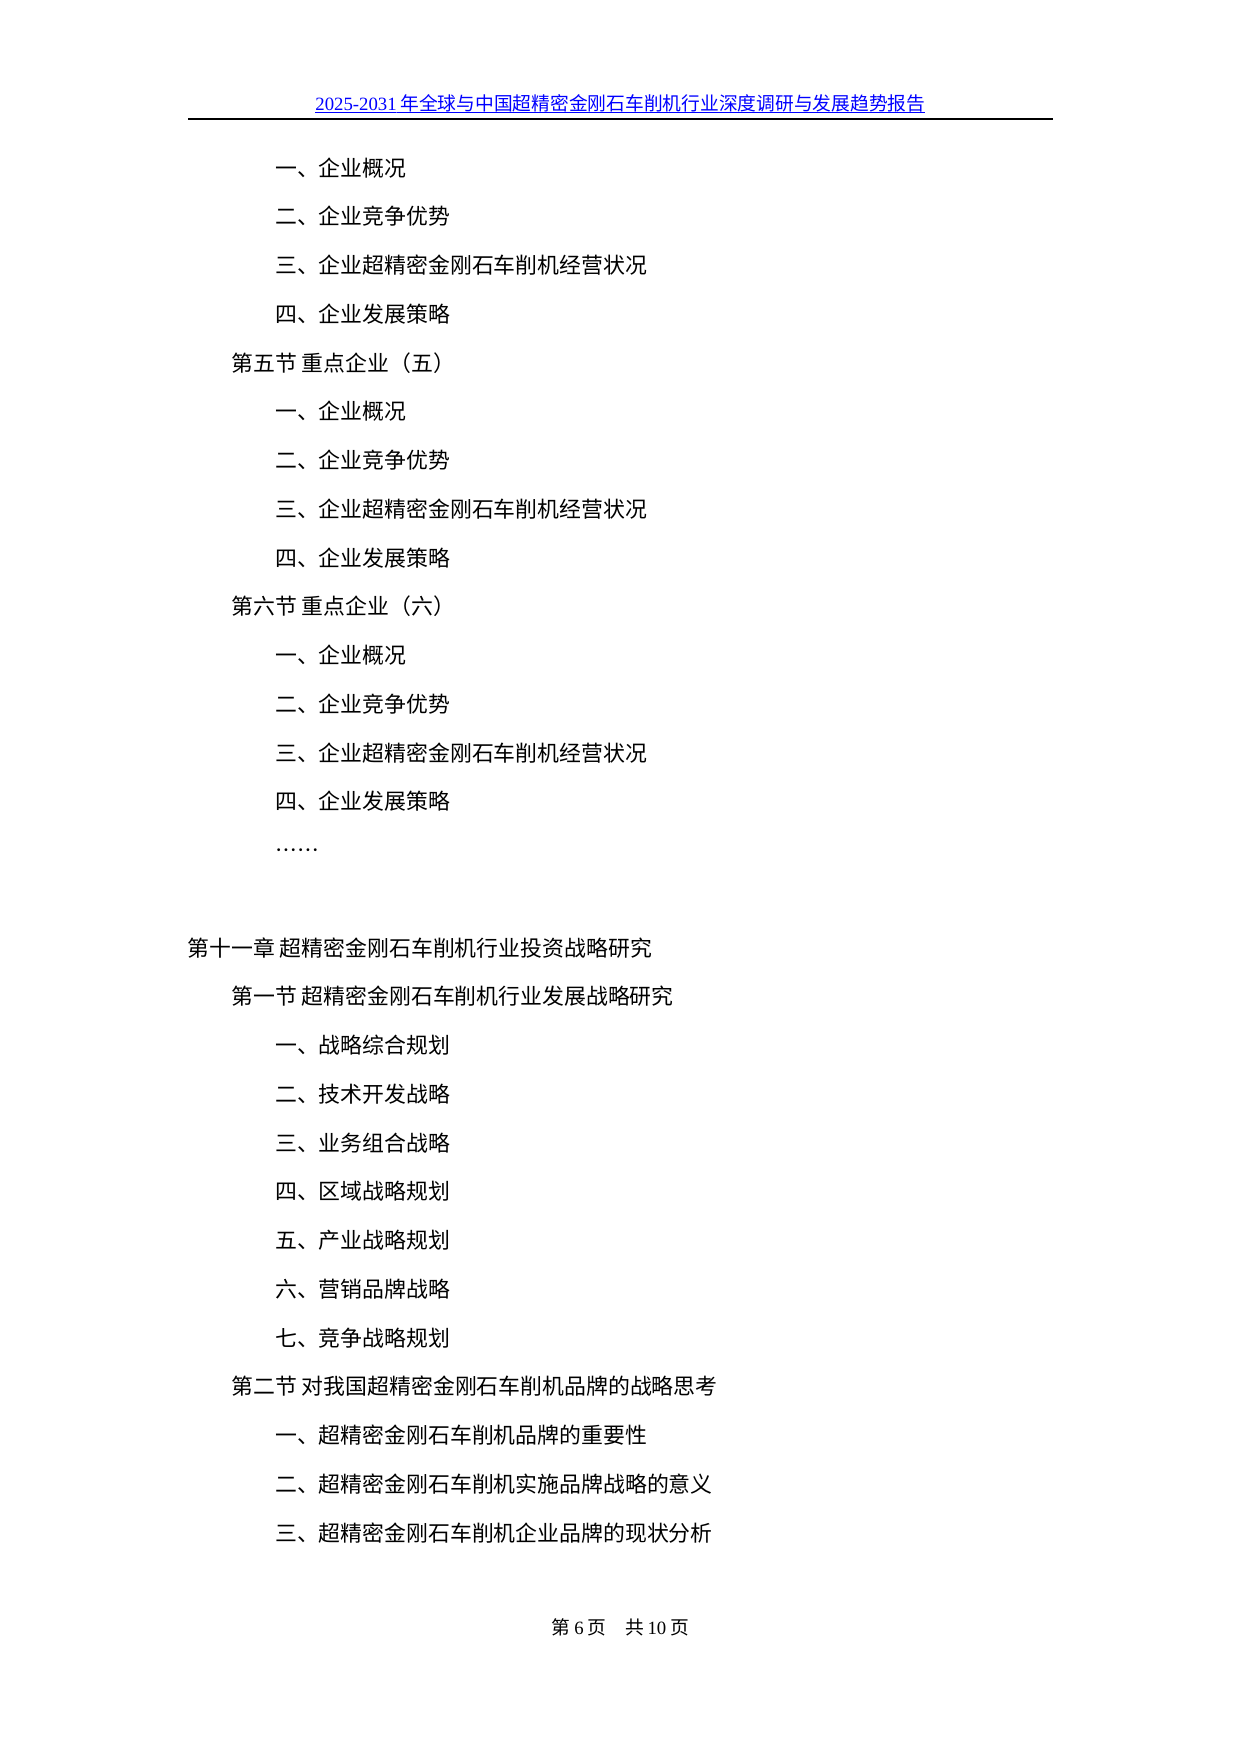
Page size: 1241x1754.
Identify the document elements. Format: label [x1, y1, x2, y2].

text [187, 150, 1053, 1548]
